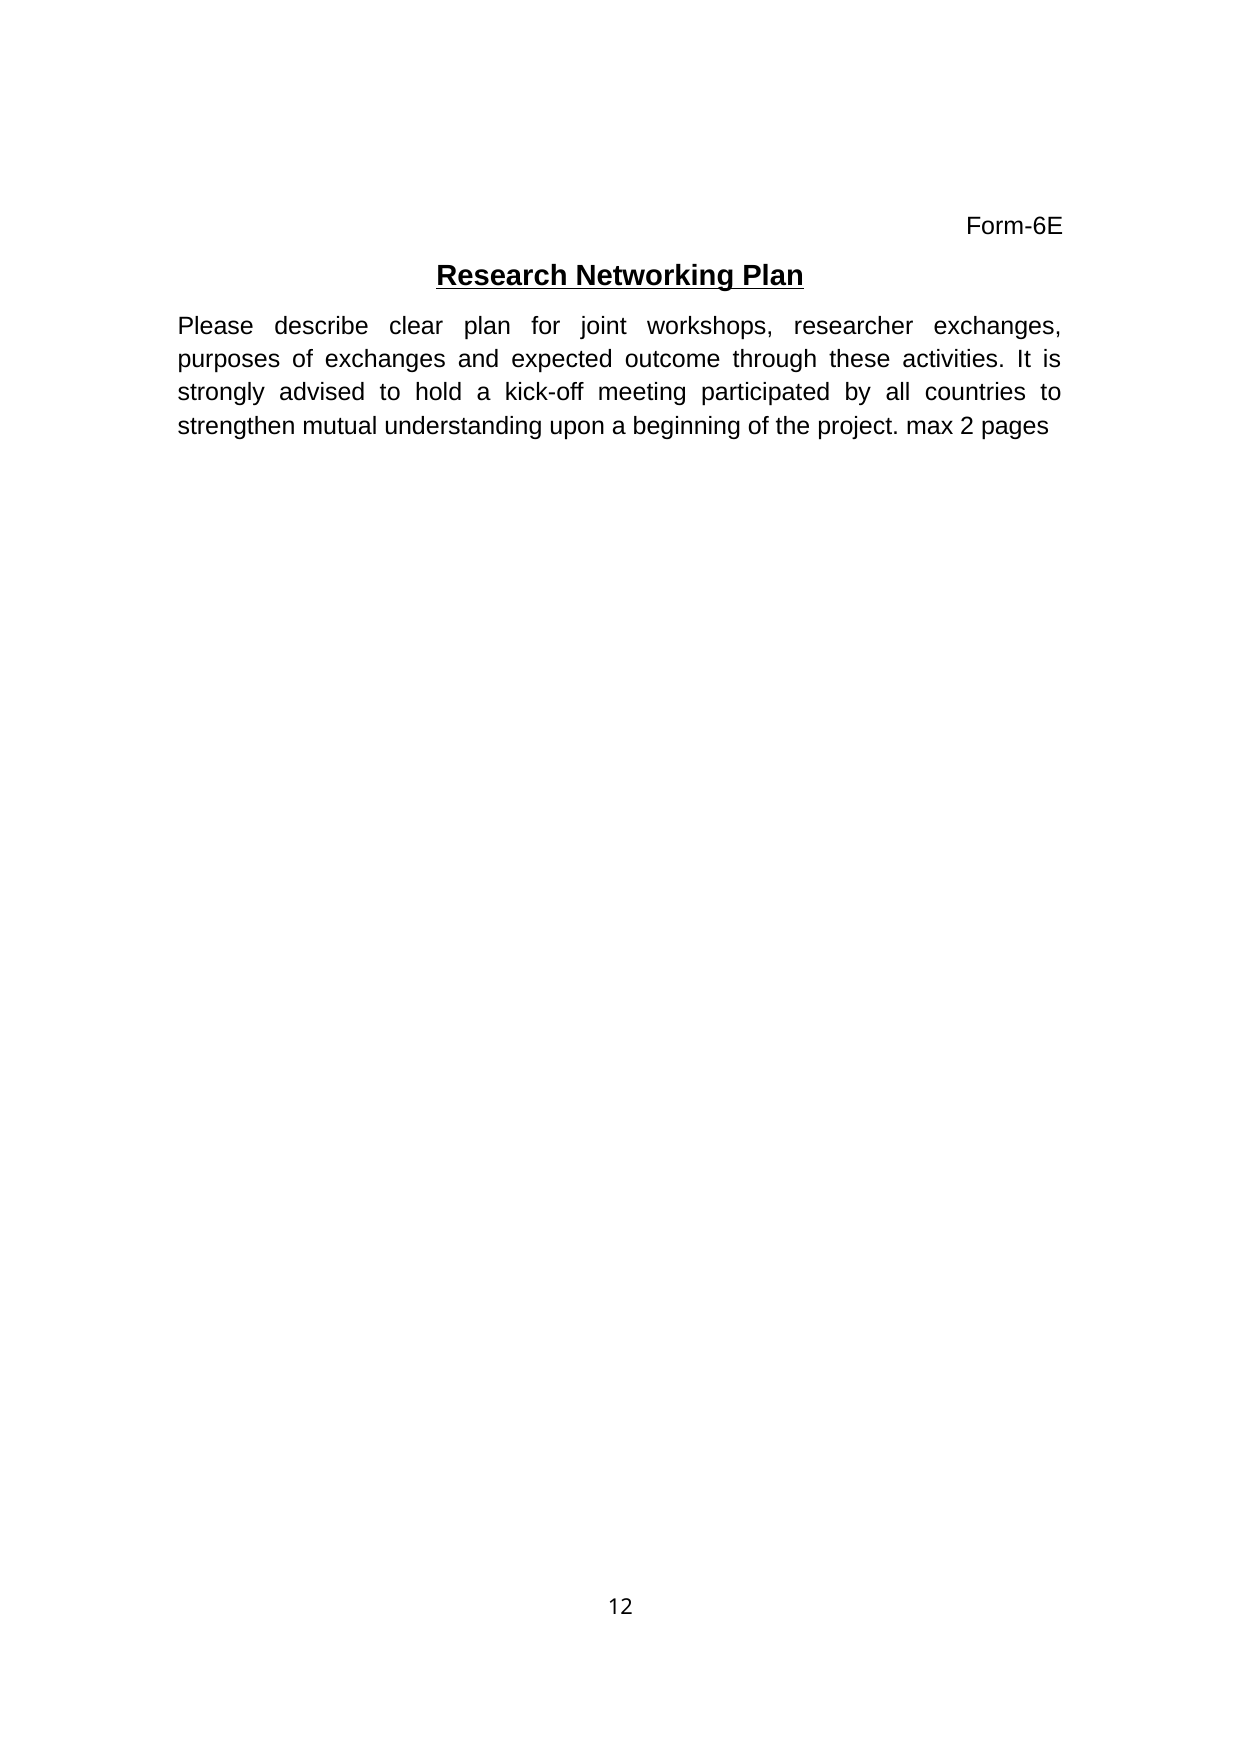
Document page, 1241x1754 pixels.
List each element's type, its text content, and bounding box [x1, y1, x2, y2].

text Research Networking Plan [177, 242, 1063, 308]
text Form-6E [177, 208, 1063, 242]
text Please describe clear plan for joint workshops, researcher exchanges, purposes of exchanges and expected outcome through these activities. It is strongly advised to hold a kick-off meeting participated by all countries to strengthen mutual understanding upon a beginning of the project. max 2 pages [177, 308, 1063, 442]
